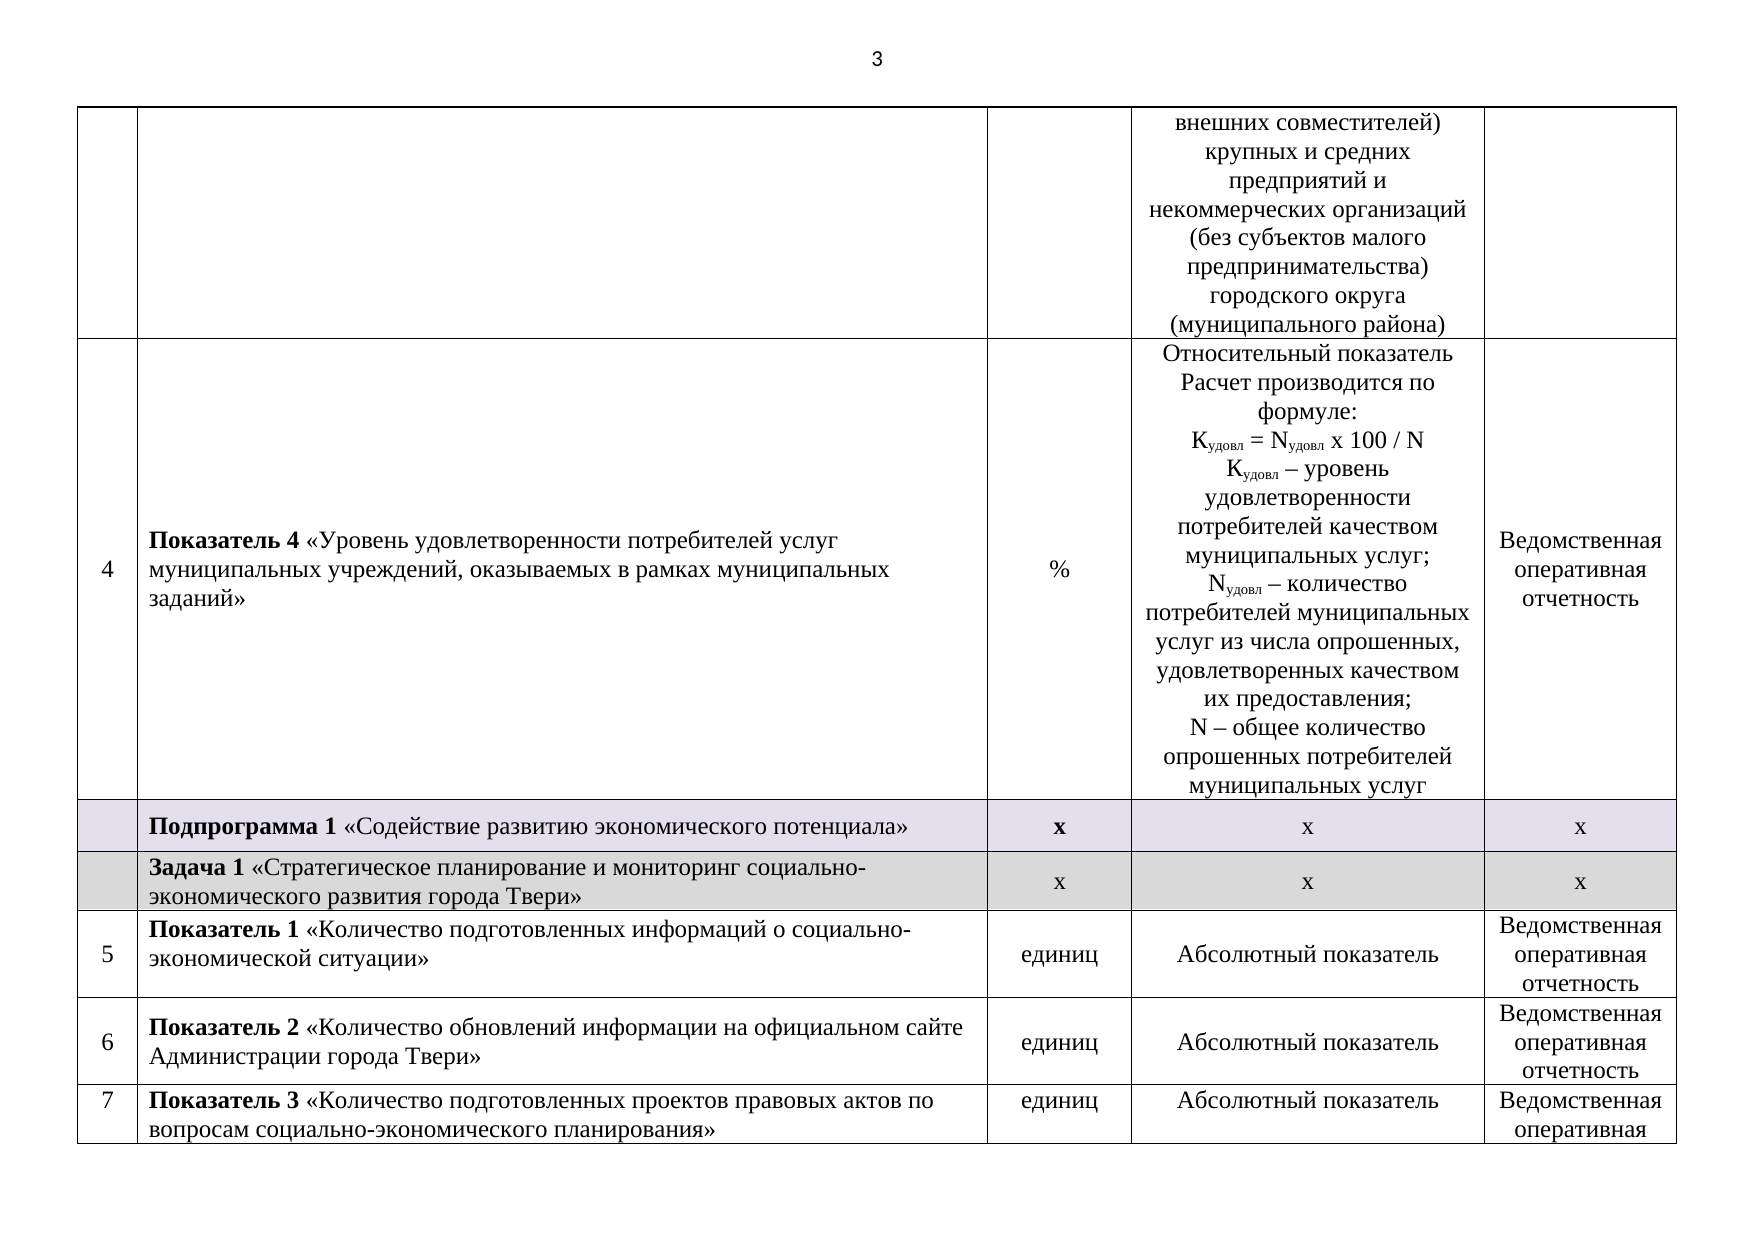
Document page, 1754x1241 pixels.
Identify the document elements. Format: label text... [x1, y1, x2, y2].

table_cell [1485, 1085, 1676, 1143]
table_cell х [1132, 852, 1484, 909]
table_cell х [1485, 852, 1676, 909]
table_cell х [1132, 800, 1484, 851]
table_cell Подпрограмма 1 «Содействие развитию экономического потенциала» [138, 800, 987, 851]
table_cell 7 [78, 1085, 137, 1143]
table_cell Относительный показатель Расчет производится по формуле: Кудовл = Nудовл х 100 / N Кудовл – уровень удовлетворенности потребителей качеством муниципальных услуг; Nудовл – количество потребителей муниципальных услуг из числа опрошенных, удовлетворенных качеством их предоставления; N – общее количество опрошенных потребителей муниципальных услуг [1132, 339, 1484, 798]
table_cell Ведомственная оперативная отчетность [1485, 911, 1676, 997]
table_cell х [1485, 800, 1676, 851]
table_cell единиц [988, 1085, 1131, 1143]
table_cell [1132, 1085, 1484, 1143]
table_cell Ведомственная оперативная отчетность [1485, 339, 1676, 798]
table_cell Показатель 1 «Количество подготовленных информаций о социально-экономической ситуации» [138, 911, 987, 997]
table_cell % [988, 339, 1131, 798]
table_cell Показатель 2 «Количество обновлений информации на официальном сайте Администрации города Твери» [138, 998, 987, 1084]
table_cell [1485, 108, 1676, 337]
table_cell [138, 1085, 987, 1143]
table_cell Показатель 4 «Уровень удовлетворенности потребителей услуг муниципальных учреждений, оказываемых в рамках муниципальных заданий» [138, 339, 987, 798]
table_cell % [988, 108, 1131, 337]
table_cell 5 [78, 911, 137, 997]
table_cell 6 [78, 998, 137, 1084]
table_cell Ведомственная оперативная отчетность [1485, 998, 1676, 1084]
table_cell [78, 800, 137, 851]
table_cell единиц [988, 911, 1131, 997]
table_cell 3 [78, 108, 137, 337]
table_cell х [988, 852, 1131, 909]
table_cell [138, 108, 987, 337]
table_cell 4 [78, 339, 137, 798]
table_cell единиц [988, 998, 1131, 1084]
table_cell х [988, 800, 1131, 851]
table_cell Абсолютный показатель [1132, 998, 1484, 1084]
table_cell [1132, 108, 1484, 337]
table_cell Задача 1 «Стратегическое планирование и мониторинг социально-экономического развития города Твери» [138, 852, 987, 909]
table_cell Абсолютный показатель [1132, 911, 1484, 997]
table_cell [78, 852, 137, 909]
